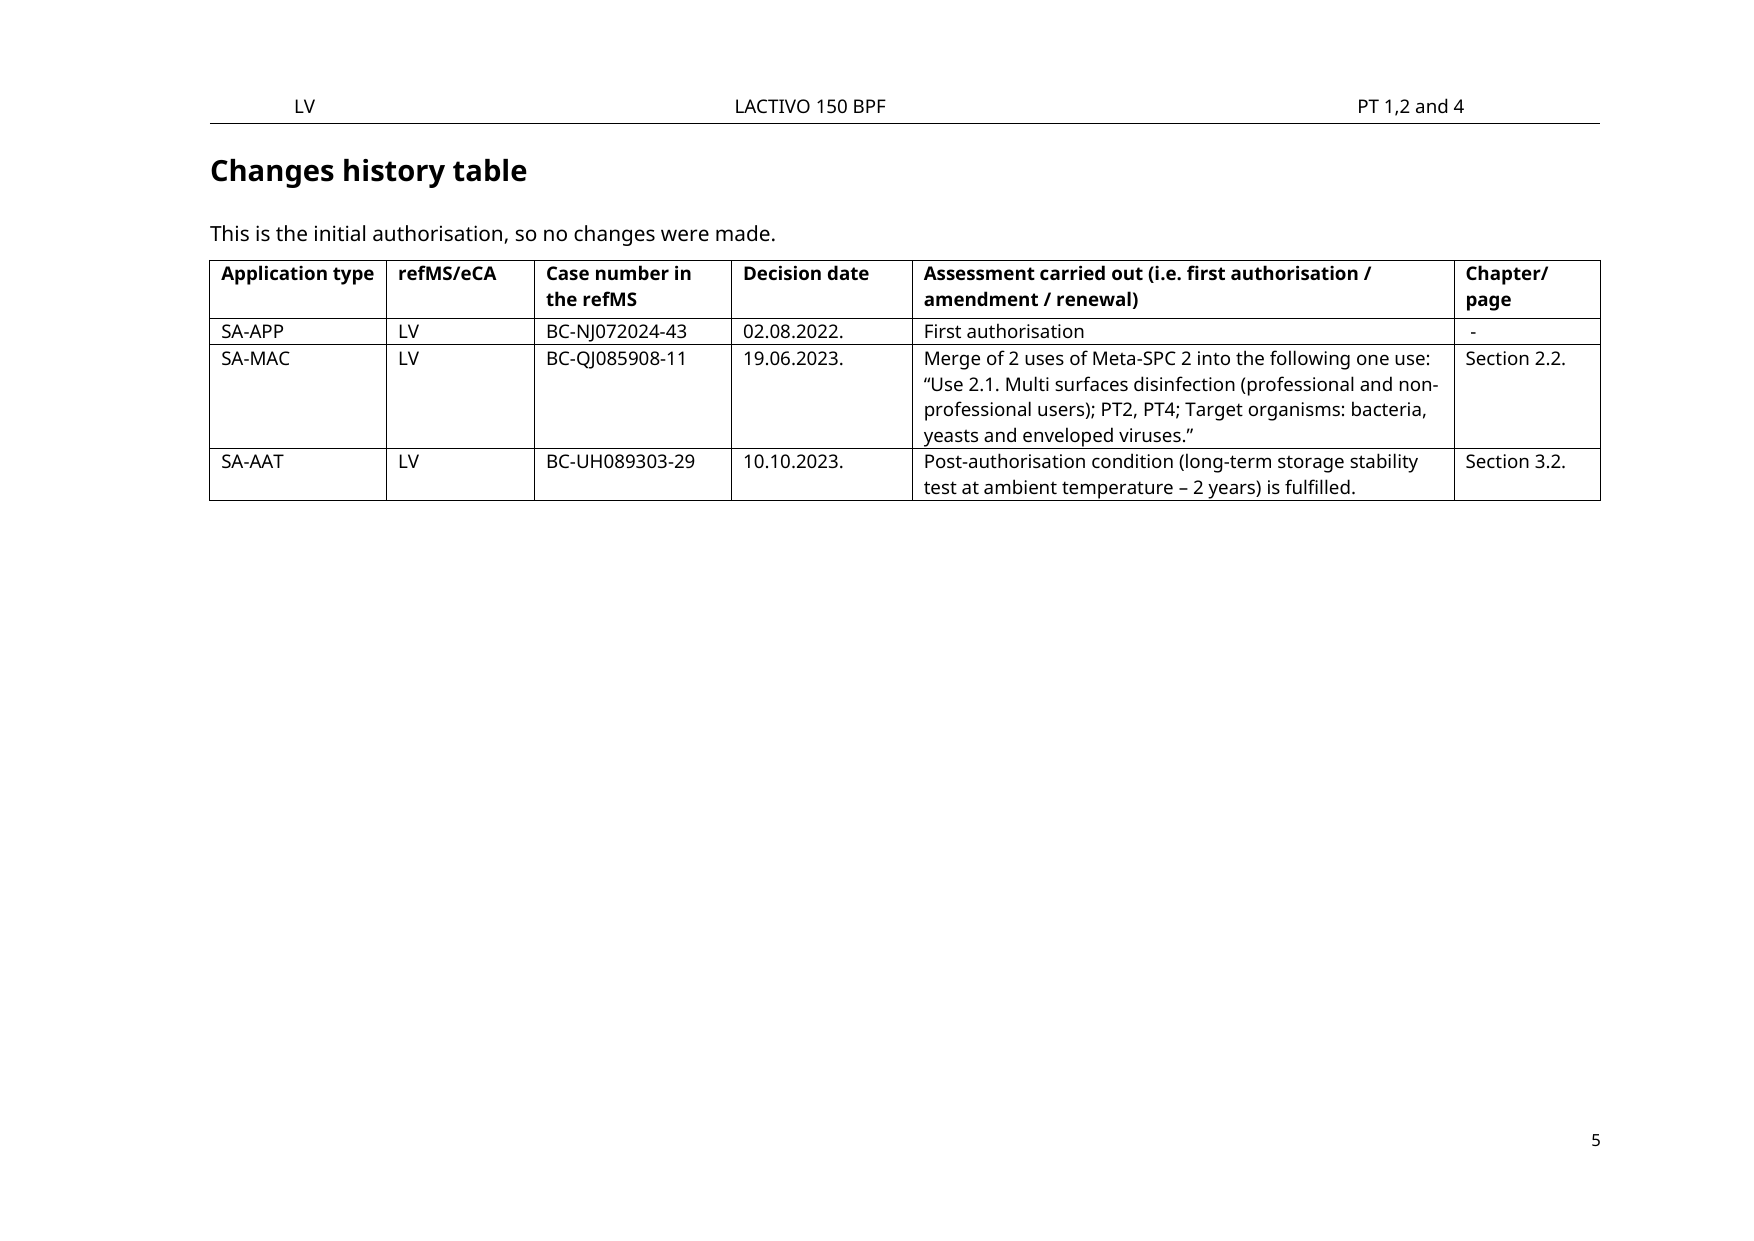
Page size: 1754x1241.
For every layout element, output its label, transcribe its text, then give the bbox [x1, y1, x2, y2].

table_cell First authorisation [913, 319, 1454, 344]
table_cell Merge of 2 uses of Meta-SPC 2 into the following one use: “Use 2.1. Multi surfaces disinfection (professional and non-professional users); PT2, PT4; Target organisms: bacteria, yeasts and enveloped viruses.” [913, 345, 1454, 447]
table_cell SA-APP [210, 319, 386, 344]
table_cell BC-QJ085908-11 [535, 345, 731, 447]
table_header Case number in the refMS [535, 261, 731, 318]
table_header Decision date [732, 261, 912, 318]
table_header Application type [210, 261, 386, 318]
table_cell BC-NJ072024-43 [535, 319, 731, 344]
table_cell Section 3.2. [1455, 449, 1600, 499]
table_cell LV [387, 449, 534, 499]
text This is the initial authorisation, so no changes were made. [210, 219, 1600, 247]
table_header Assessment carried out (i.e. first authorisation / amendment / renewal) [913, 261, 1454, 318]
table_cell 02.08.2022. [732, 319, 912, 344]
table_cell SA-AAT [210, 449, 386, 499]
table_cell Post-authorisation condition (long-term storage stability test at ambient temperature – 2 years) is fulfilled. [913, 449, 1454, 499]
table_cell 19.06.2023. [732, 345, 912, 447]
table_cell LV [387, 319, 534, 344]
table_cell LV [387, 345, 534, 447]
table_header Chapter/ page [1455, 261, 1600, 318]
table_cell SA-MAC [210, 345, 386, 447]
table_cell Section 2.2. [1455, 345, 1600, 447]
table_header refMS/eCA [387, 261, 534, 318]
table_cell - [1455, 319, 1600, 344]
text Changes history table [210, 151, 1600, 190]
table_cell BC-UH089303-29 [535, 449, 731, 499]
table_cell 10.10.2023. [732, 449, 912, 499]
